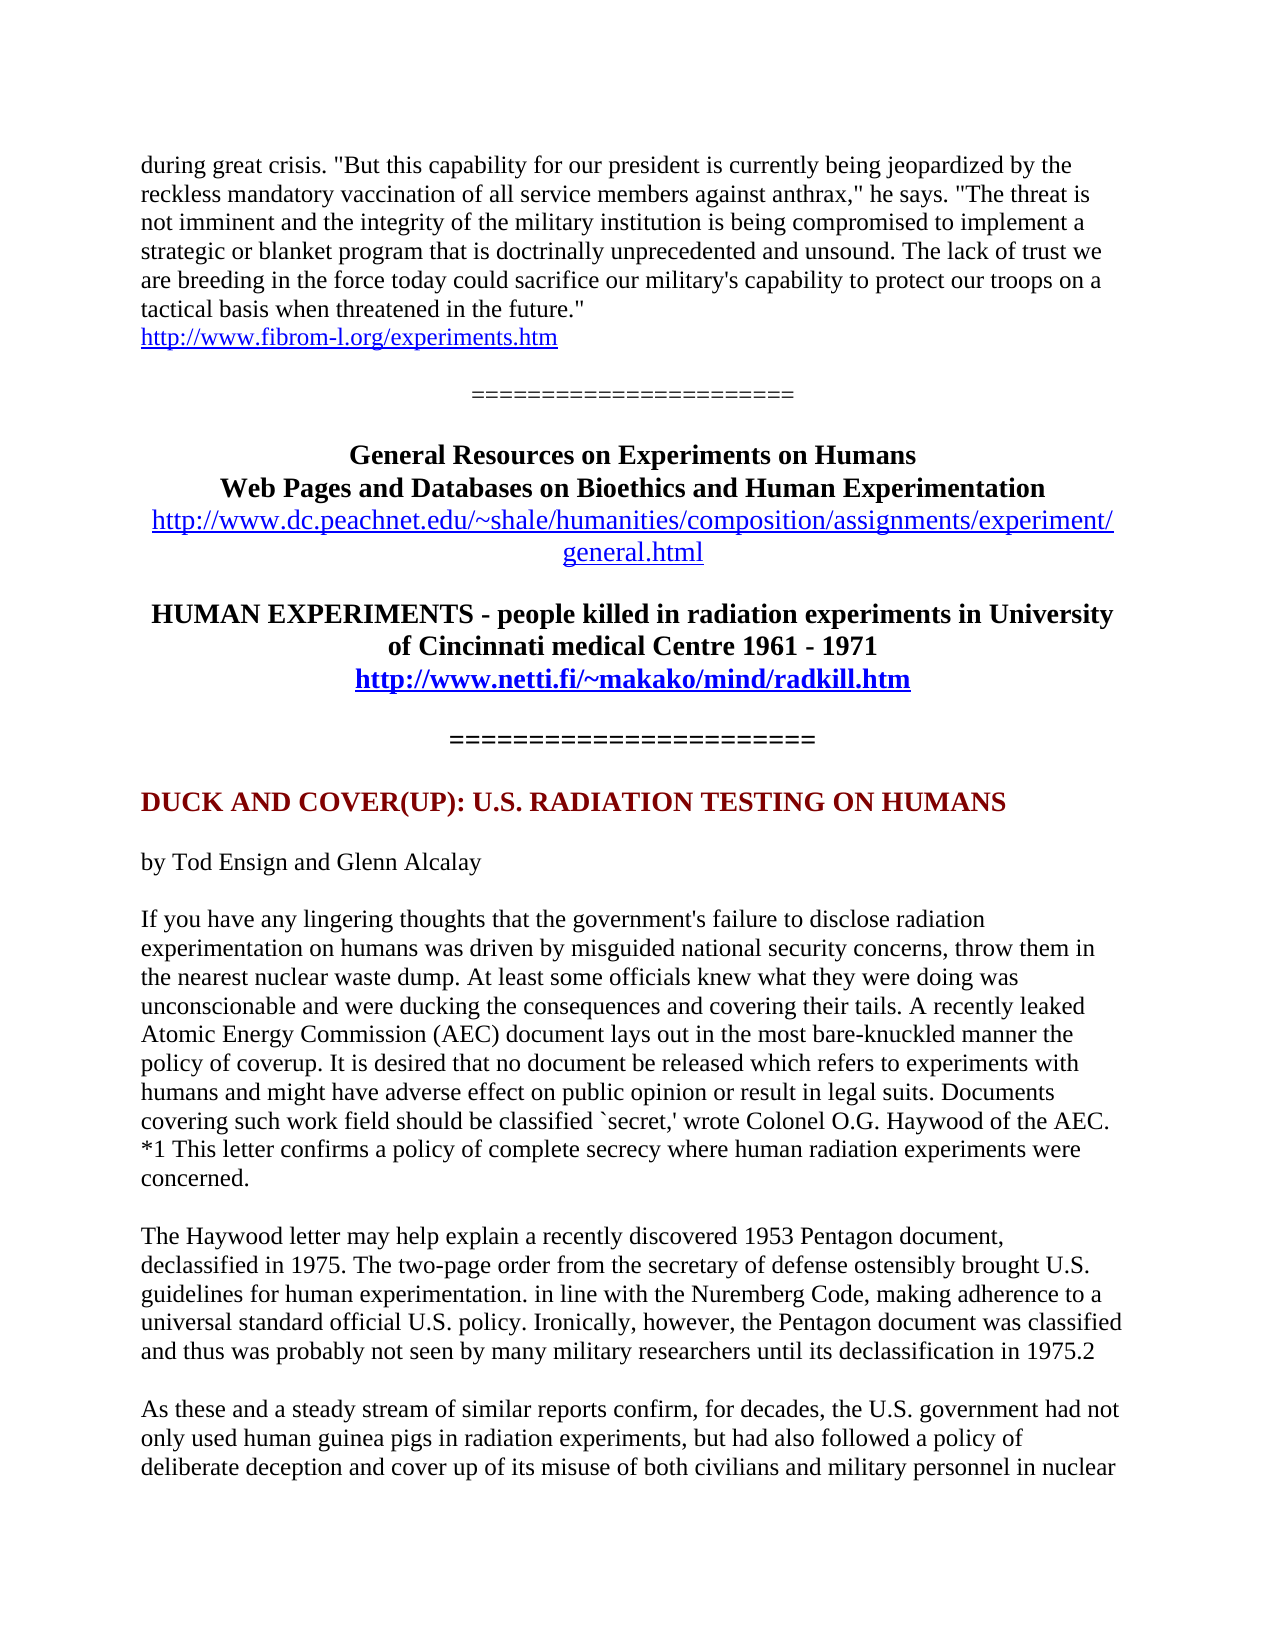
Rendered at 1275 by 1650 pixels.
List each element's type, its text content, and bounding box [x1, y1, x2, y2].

text DUCK AND COVER(UP): RADIATION TESTING ON HUMANS [141, 785, 1125, 817]
text If you have any lingering thoughts that the government's failure to disclose radiation experimentation on humans was driven by misguided national security concerns, throw them in the nearest nuclear waste dump. At least some officials knew what they were doing was unconscionable and were ducking the consequences and covering their tails. A recently leaked Atomic Energy Commission (AEC) document lays out in the most bare-knuckled manner the policy of coverup. It is desired that no document be released which refers to experiments with humans and might have adverse effect on public opinion or result in legal suits. Documents covering such work field should be classified `secret,' wrote Colonel O.G. Haywood of the AEC. *1 This letter confirms a policy of complete secrecy where human radiation experiments were concerned. [141, 904, 1125, 1192]
text by Tod Ensign and Glenn Alcalay [141, 847, 1125, 875]
text HUMAN EXPERIMENTS - people killed in radiation experiments in medical Centre 1961 - 1971 http://www.netti.fi/~makako/mind/radkill.htm [141, 597, 1125, 694]
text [141, 1394, 1125, 1480]
text General Resources on Experiments on Humans Web Pages and Databases on Bioethics and Human Experimentation http://www.dc.peachnet.edu/~shale/humanities/composition/assignments/experiment/general.html [141, 438, 1125, 568]
text The Haywood letter may help explain a recently discovered 1953 Pentagon document, declassified in 1975. The two-page order from the secretary of defense ostensibly brought U.S. guidelines for human experimentation. in line with the Nuremberg Code, making adherence to a universal standard official U.S. policy. Ironically, however, the Pentagon document was classified and thus was probably not seen by many military researchers until its declassification in 1975.2 [141, 1221, 1125, 1365]
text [141, 150, 1125, 351]
text ======================= [141, 723, 1125, 756]
text ======================= [141, 380, 1125, 409]
